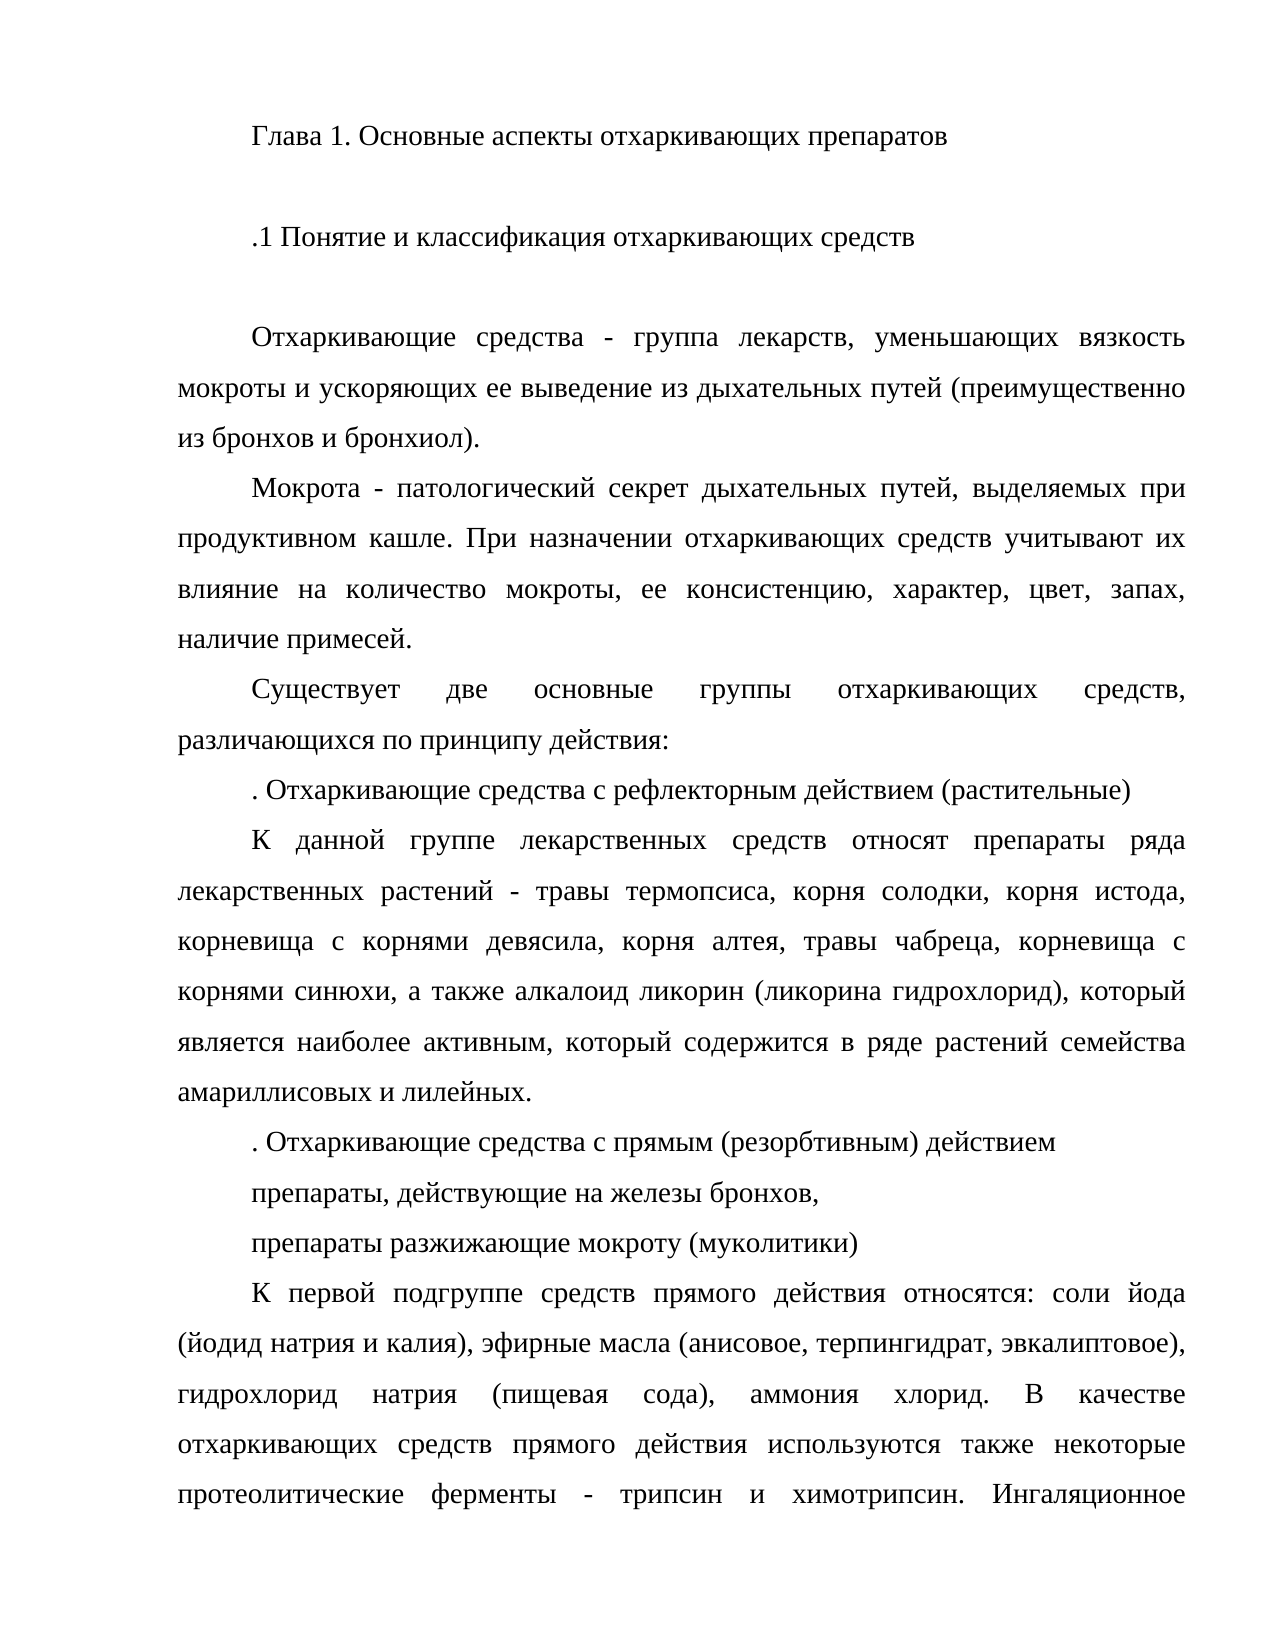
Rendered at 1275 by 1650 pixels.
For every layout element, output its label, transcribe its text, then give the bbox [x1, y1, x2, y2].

text Отхаркивающие средства - группа лекарств, уменьшающих вязкость мокроты и ускоряющих ее выведение из дыхательных путей (преимущественно из бронхов и бронхиол). [177, 319, 1186, 453]
text . Отхаркивающие средства с прямым (резорбтивным) действием [177, 1124, 1186, 1158]
text Глава 1. Основные аспекты отхаркивающих препаратов [177, 118, 1186, 152]
text . Отхаркивающие средства с рефлекторным действием (растительные) [177, 772, 1186, 806]
text Мокрота - патологический секрет дыхательных путей, выделяемых при продуктивном кашле. При назначении отхаркивающих средств учитывают их влияние на количество мокроты, ее консистенцию, характер, цвет, запах, наличие примесей. [177, 470, 1186, 655]
text Существует две основные группы отхаркивающих средств, различающихся по принципу действия: [177, 672, 1186, 755]
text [177, 1275, 1186, 1510]
text .1 Понятие и классификация отхаркивающих средств [177, 219, 1186, 252]
text препараты разжижающие мокроту (муколитики) [177, 1225, 1186, 1258]
text К данной группе лекарственных средств относят препараты ряда лекарственных растений - травы термопсиса, корня солодки, корня истода, корневища с корнями девясила, корня алтея, травы чабреца, корневища с корнями синюхи, а также алкалоид ликорин (ликорина гидрохлорид), который является наиболее активным, который содержится в ряде растений семейства амариллисовых и лилейных. [177, 822, 1186, 1108]
text препараты, действующие на железы бронхов, [177, 1175, 1186, 1208]
